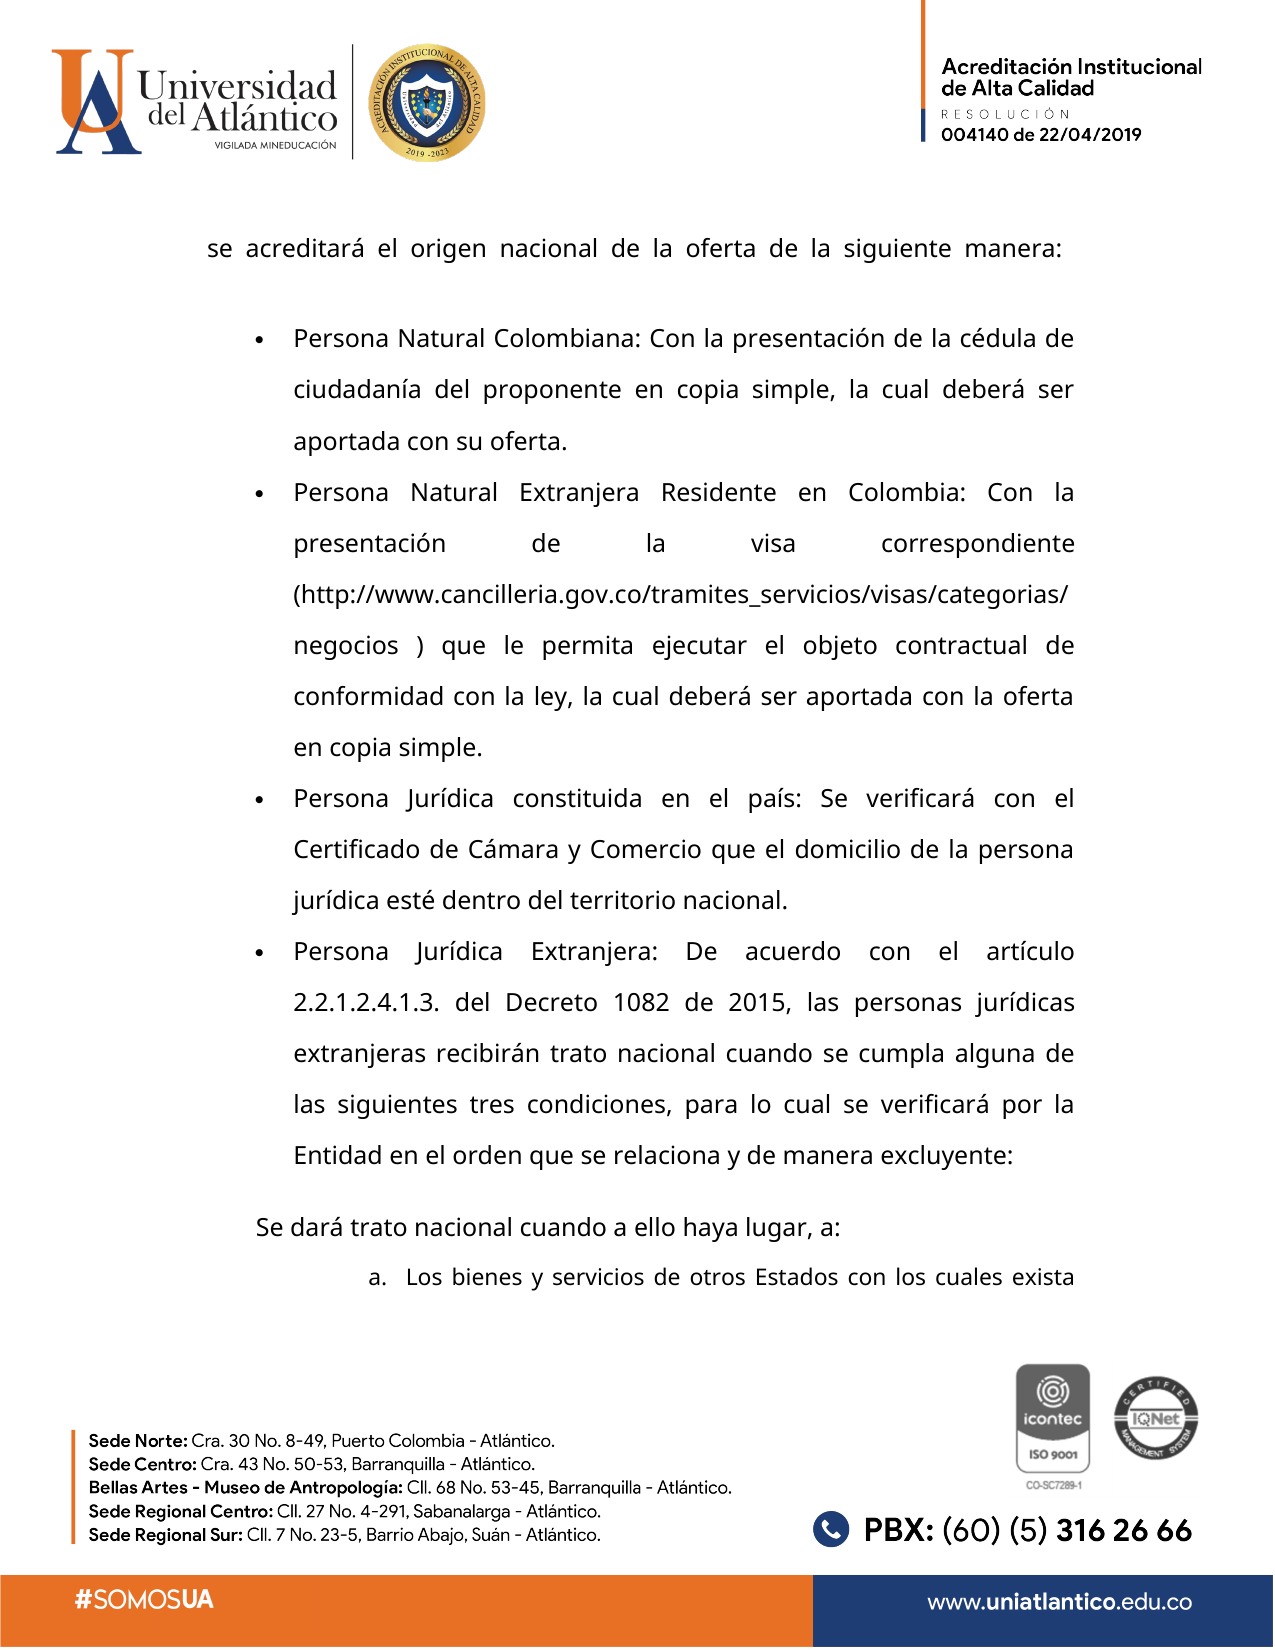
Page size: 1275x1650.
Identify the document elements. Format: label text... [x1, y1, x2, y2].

list Persona Natural Colombiana: Con la presentación de la cédula de ciudadanía del proponente en copia simple, la cual deberá ser aportada con su oferta. [256, 321, 1076, 457]
list Los bienes y servicios de otros Estados con los cuales exista un Acuerdo Comercial aplicable al Proceso de Contratación; [368, 1261, 1076, 1292]
list Persona Jurídica constituida en el país: Se verificará con el Certificado de Cámara y Comercio que el domicilio de la persona jurídica esté dentro del territorio nacional. [256, 780, 1076, 917]
list Persona Natural Extranjera Residente en Colombia: Con la presentación de la visa correspondiente (http://www.cancilleria.gov.co/tramites_servicios/visas/categorias/negocios ) que le permita ejecutar el objeto contractual de conformidad con la ley, la cual deberá ser aportada con la oferta en copia simple. [256, 474, 1076, 763]
list Persona Jurídica Extranjera: De acuerdo con el artículo 2.2.1.2.4.1.3. del Decreto 1082 de 2015, las personas jurídicas extranjeras recibirán trato nacional cuando se cumpla alguna de las siguientes tres condiciones, para lo cual se verificará por la Entidad en el orden que se relaciona y de manera excluyente: [256, 933, 1076, 1172]
picture [921, 0, 1202, 142]
text Se dará trato nacional cuando a ello haya lugar, a: [256, 1209, 1076, 1244]
picture [0, 1357, 1273, 1647]
picture [51, 43, 486, 162]
